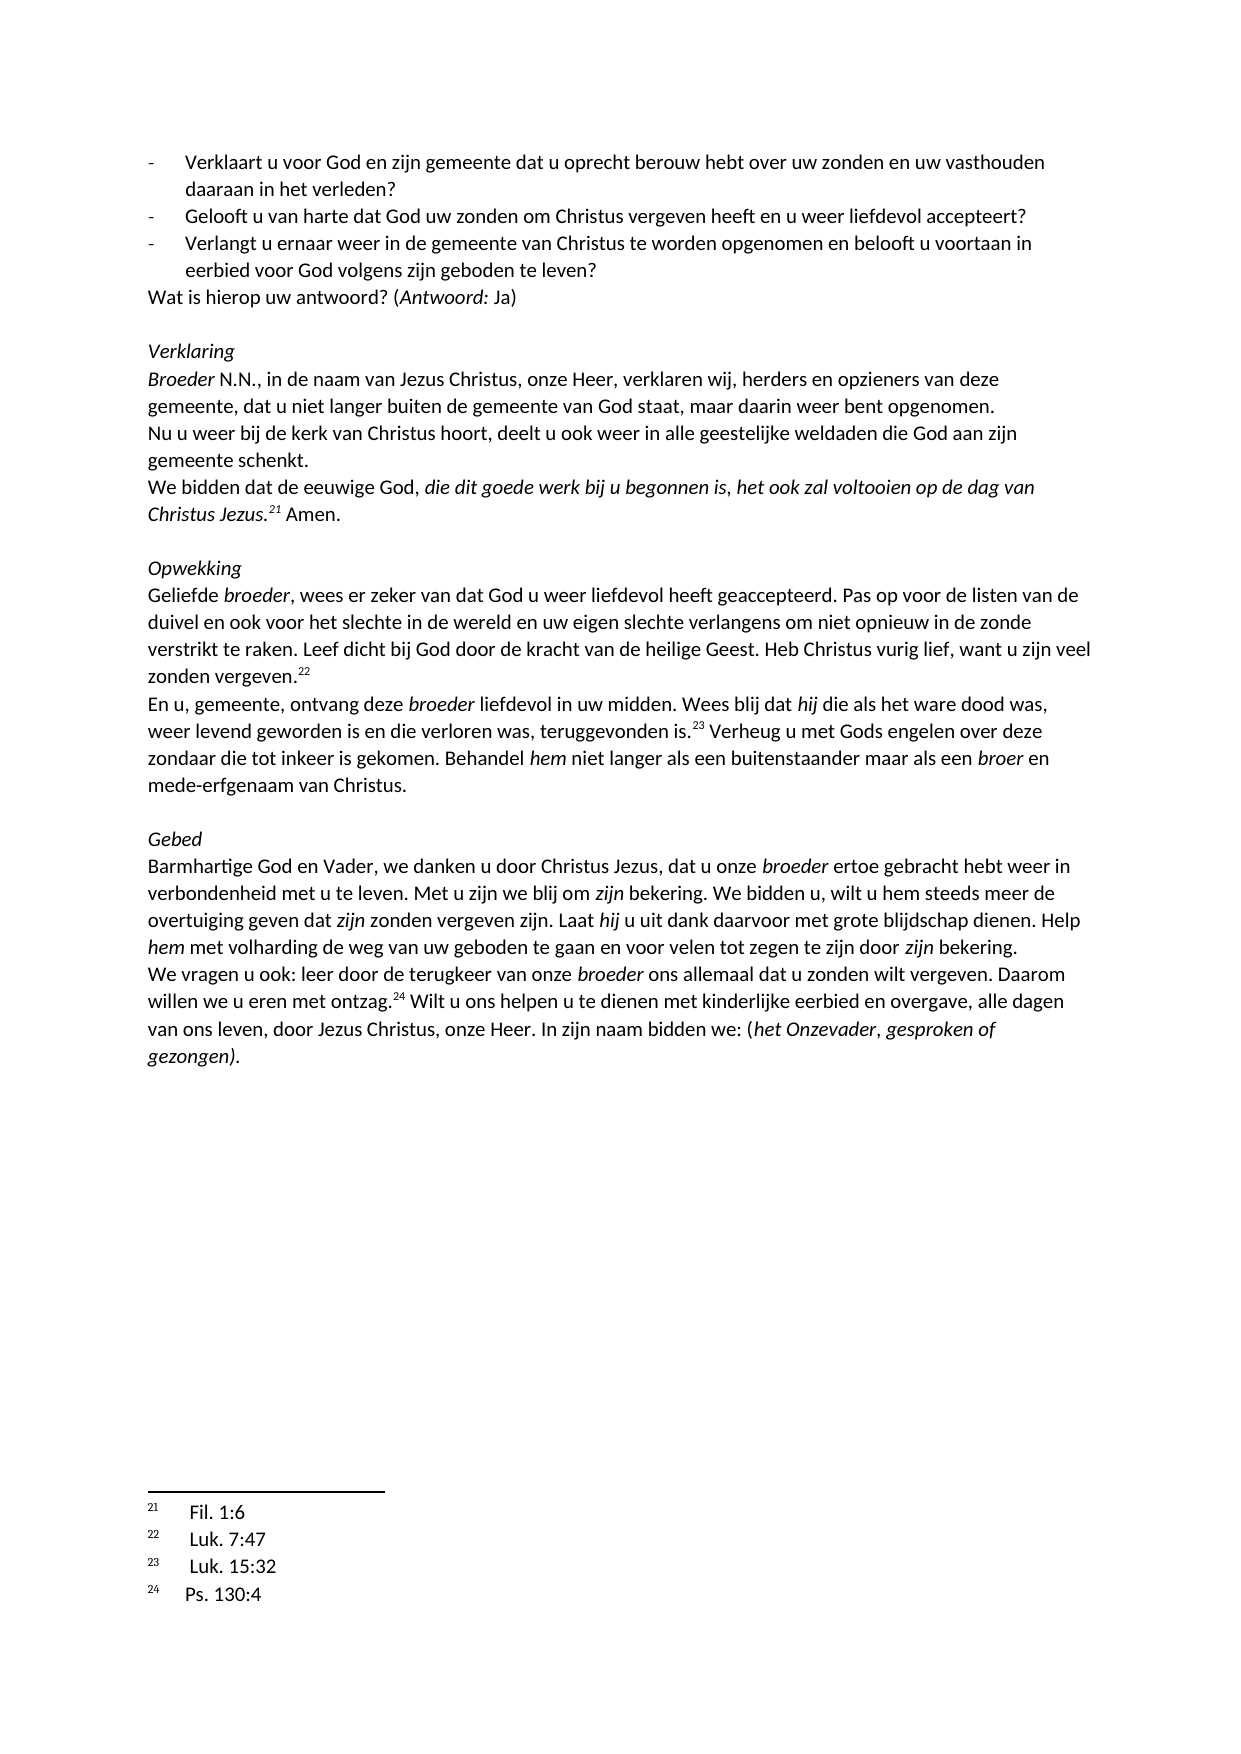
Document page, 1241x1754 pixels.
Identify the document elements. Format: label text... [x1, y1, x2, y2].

text Verklaring [148, 337, 1093, 364]
text Barmhartige God en Vader, we danken u door Christus Jezus, dat u onze broeder ertoe gebracht hebt weer in verbondenheid met u te leven. Met u zijn we blij om zijn bekering. We bidden u, wilt u hem steeds meer de overtuiging geven dat zijn zonden vergeven zijn. Laat hij u uit dank daarvoor met grote blijdschap dienen. Help hem met volharding de weg van uw geboden te gaan en voor velen tot zegen te zijn door zijn bekering. [148, 852, 1093, 960]
text Opwekking [148, 554, 1093, 581]
text En u, gemeente, ontvang deze broeder liefdevol in uw midden. Wees blij dat hij die als het ware dood was, weer levend geworden is en die verloren was, teruggevonden is. Verheug u met Gods engelen over deze zondaar die tot inkeer is gekomen. Behandel hem niet langer als een buitenstaander maar als een broer en mede-erfgenaam van Christus. [148, 689, 1093, 798]
text Wat is hierop uw antwoord? (Antwoord: Ja) [148, 283, 1093, 310]
text Nu u weer bij de kerk van Christus hoort, deelt u ook weer in alle geestelijke weldaden die God aan zijn gemeente schenkt. [148, 418, 1093, 473]
text Broeder N.N., in de naam van Jezus Christus, onze Heer, verklaren wij, herders en opzieners van deze gemeente, dat u niet langer buiten de gemeente van God staat, maar daarin weer bent opgenomen. [148, 364, 1093, 418]
text We bidden dat de eeuwige God, die dit goede werk bij u begonnen is, het ook zal voltooien op de dag van Christus Jezus. Amen. [148, 473, 1093, 527]
text Gelooft u van harte dat God uw zonden om Christus vergeven heeft en u weer liefdevol accepteert? [148, 202, 1093, 229]
text Verklaart u voor God en zijn gemeente dat u oprecht berouw hebt over uw zonden en uw vasthouden daaraan in het verleden? [148, 148, 1093, 202]
text We vragen u ook: leer door de terugkeer van onze broeder ons allemaal dat u zonden wilt vergeven. Daarom willen we u eren met ontzag. Wilt u ons helpen u te dienen met kinderlijke eerbied en overgave, alle dagen van ons leven, door Jezus Christus, onze Heer. In zijn naam bidden we: (het Onzevader, gesproken of gezongen). [148, 960, 1093, 1068]
text Geliefde broeder, wees er zeker van dat God u weer liefdevol heeft geaccepteerd. Pas op voor de listen van de duivel en ook voor het slechte in de wereld en uw eigen slechte verlangens om niet opnieuw in de zonde verstrikt te raken. Leef dicht bij God door de kracht van de heilige Geest. Heb Christus vurig lief, want u zijn veel zonden vergeven. [148, 581, 1093, 689]
text Verlangt u ernaar weer in de gemeente van Christus te worden opgenomen en belooft u voortaan in eerbied voor God volgens zijn geboden te leven? [148, 229, 1093, 283]
text Gebed [148, 825, 1093, 852]
